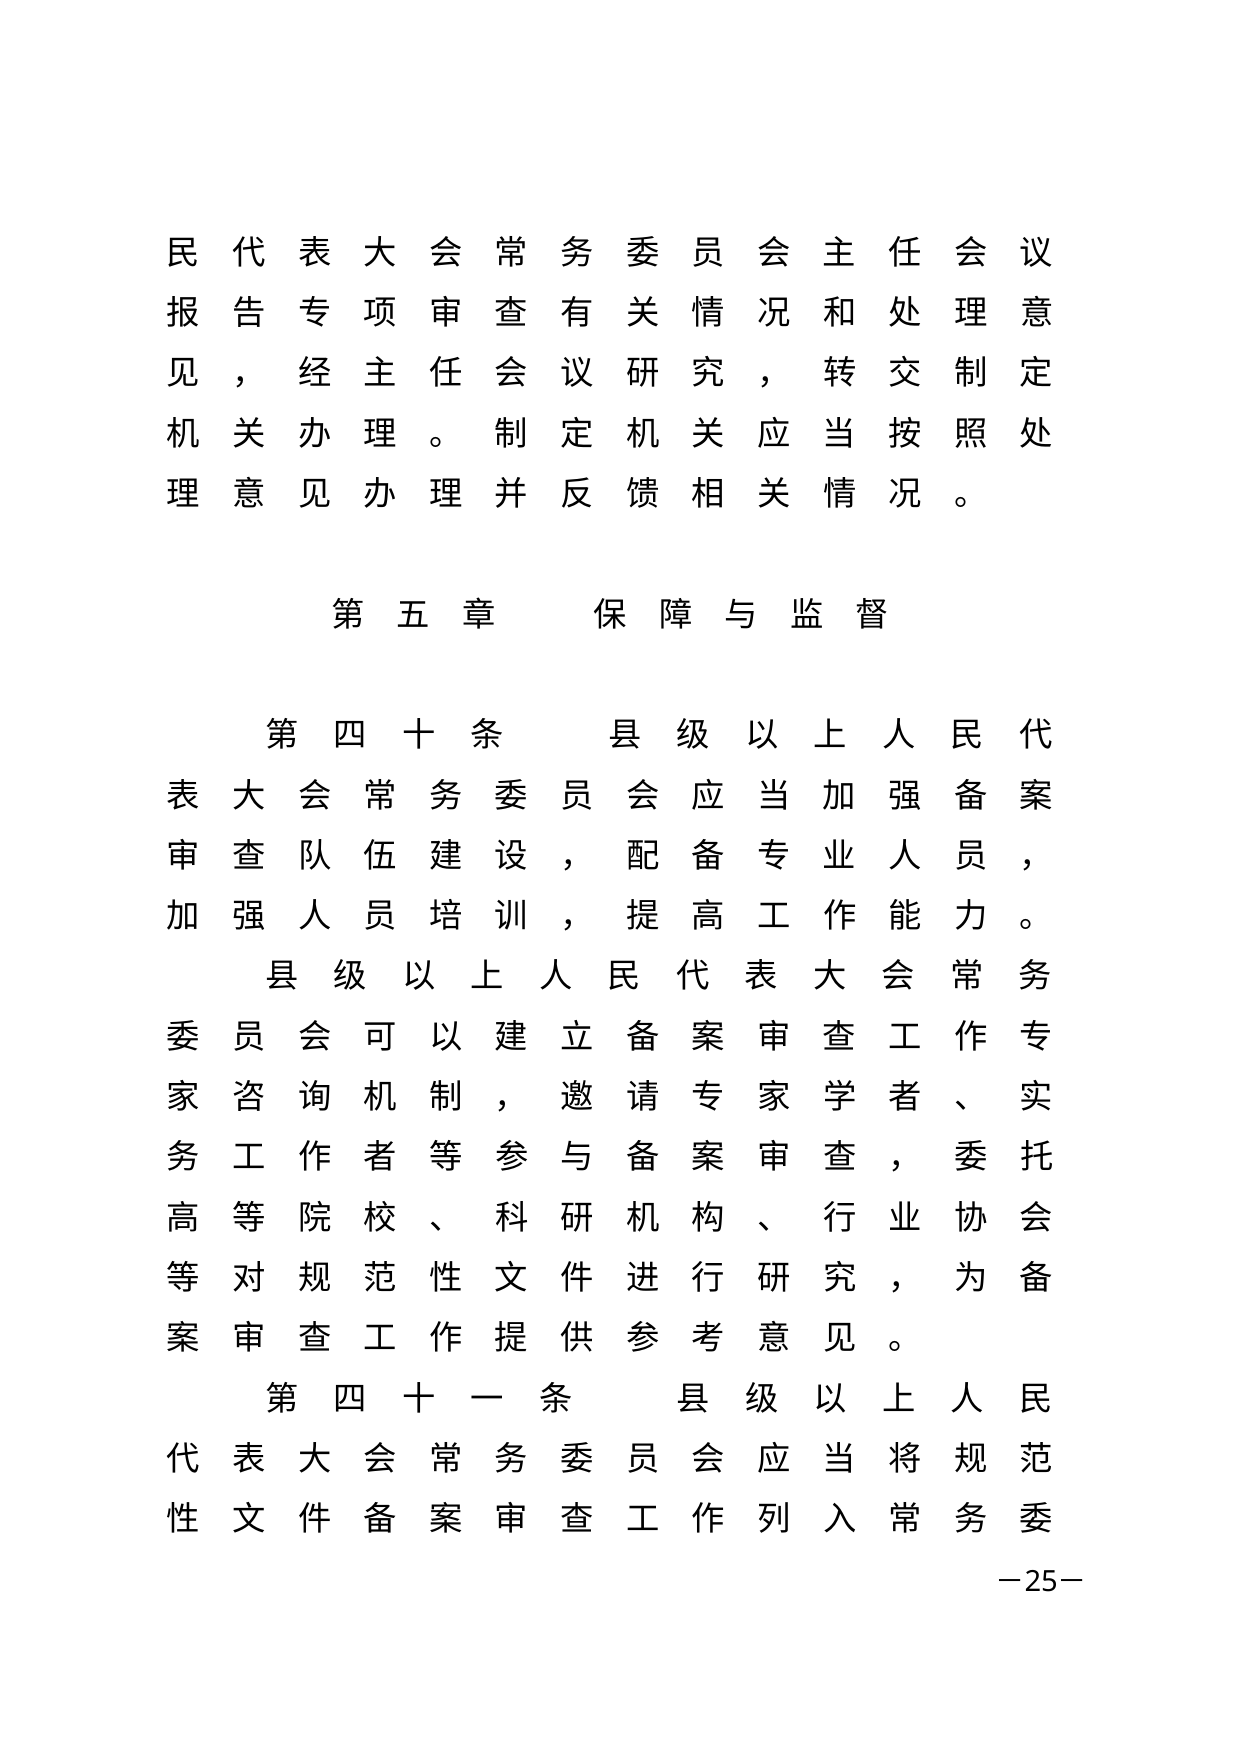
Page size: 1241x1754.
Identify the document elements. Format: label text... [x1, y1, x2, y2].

text 第五章 保障与监督 [167, 581, 1085, 642]
text 县级以上人民代表大会常务委员会可以建立备案审查工作专家咨询机制，邀请专家学者、实务工作者等参与备案审查，委托高等院校、科研机构、行业协会等对规范性文件进行研究，为备案审查工作提供参考意见。 [167, 943, 1085, 1365]
text 第四十条 县级以上人民代表大会常务委员会应当加强备案审查队伍建设，配备专业人员，加强人员培训，提高工作能力。 [167, 702, 1085, 943]
text 第四十一条 县级以上人民代表大会常务委员会应当将规范性文件备案审查工作列入常务委员会年度工作要点和监督工作计划，纳入常务委员会工作报告内容。人民代表大会有关专门委员会或者常务委员会工作机构应当将规范性文件备案审查工作纳入其年度工作报告。 [167, 1365, 1085, 1546]
text 对规范性文件开展专项审查的，备案审查工作机构应当向人民代表大会常务委员会主任会议报告专项审查有关情况和处理意见，经主任会议研究，转交制定机关办理。制定机关应当按照处理意见办理并反馈相关情况。 [167, 219, 1085, 521]
